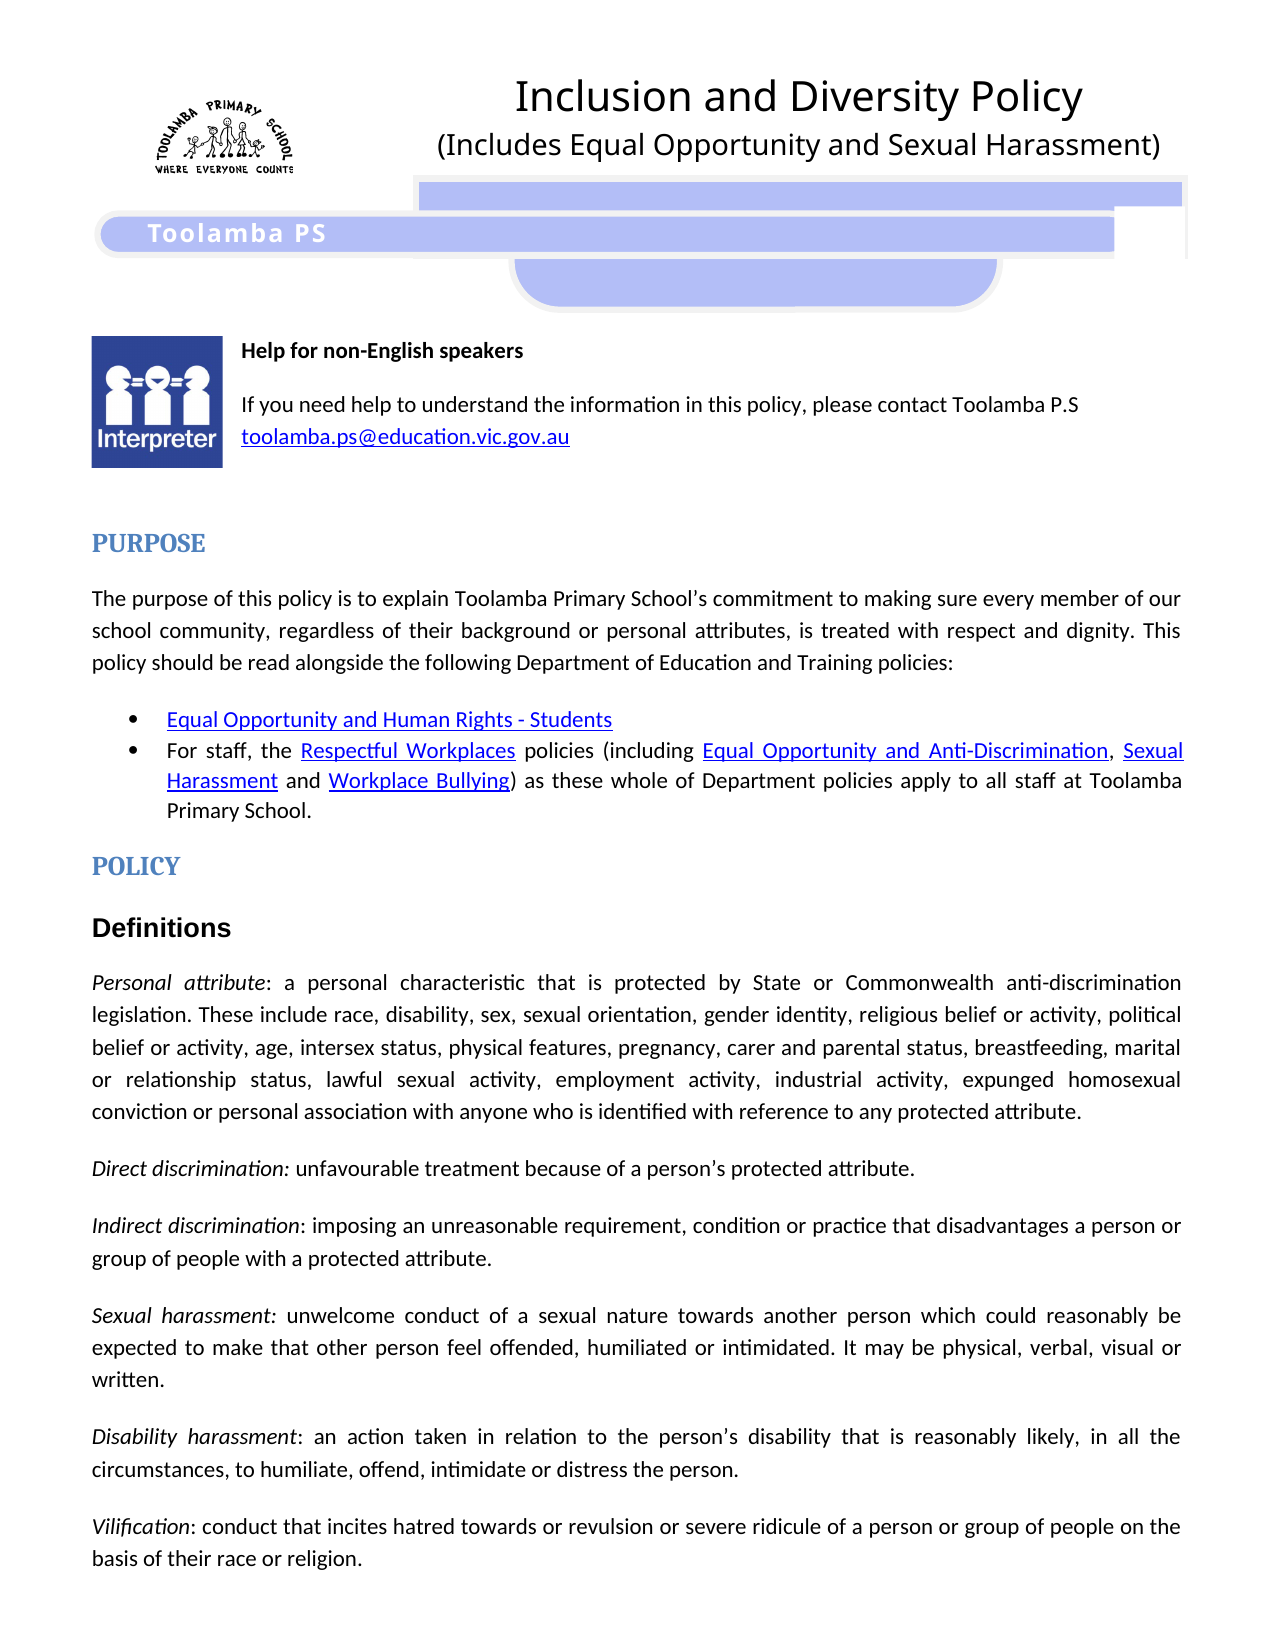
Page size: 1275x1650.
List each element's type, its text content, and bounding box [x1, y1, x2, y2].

text Purpose [92, 528, 1183, 559]
text Sexual harassment: unwelcome conduct of a sexual nature towards another person which could reasonably be expected to make that other person feel offended, humiliated or intimidated. It may be physical, verbal, visual or written. [92, 1301, 1183, 1393]
text Help for non-English speakers [223, 337, 1183, 365]
text Indirect discrimination: imposing an unreasonable requirement, condition or practice that disadvantages a person or group of people with a protected attribute. [92, 1212, 1183, 1272]
text If you need help to understand the information in this policy, please contact Toolamba P.S toolamba.ps@education.vic.gov.au [223, 390, 1183, 450]
text Policy [92, 851, 1183, 883]
text Direct discrimination: unfavourable treatment because of a person’s protected attribute. [92, 1154, 1183, 1182]
text Disability harassment: an action taken in relation to the person’s disability that is reasonably likely, in all the circumstances, to humiliate, offend, intimidate or distress the person. [92, 1422, 1183, 1483]
subtitle Definitions [92, 912, 1183, 943]
text Vilification: conduct that incites hatred towards or revulsion or severe ridicule of a person or group of people on the basis of their race or religion. [92, 1512, 1183, 1572]
text The purpose of this policy is to explain Toolamba Primary School’s commitment to making sure every member of our school community, regardless of their background or personal attributes, is treated with respect and dignity. This policy should be read alongside the following Department of Education and Training policies: [92, 584, 1183, 676]
text Personal attribute: a personal characteristic that is protected by State or Commonwealth anti-discrimination legislation. These include race, disability, sex, sexual orientation, gender identity, religious belief or activity, political belief or activity, age, intersex status, physical features, pregnancy, carer and parental status, breastfeeding, marital or relationship status, lawful sexual activity, employment activity, industrial activity, expunged homosexual conviction or personal association with anyone who is identified with reference to any protected attribute. [92, 968, 1183, 1125]
list For staff, the Respectful Workplaces policies (including Equal Opportunity and Anti-Discrimination, Sexual Harassment and Workplace Bullying) as these whole of Department policies apply to all staff at Toolamba Primary School. [129, 736, 1183, 824]
picture [155, 100, 293, 174]
list Equal Opportunity and Human Rights - Students [129, 706, 1183, 734]
